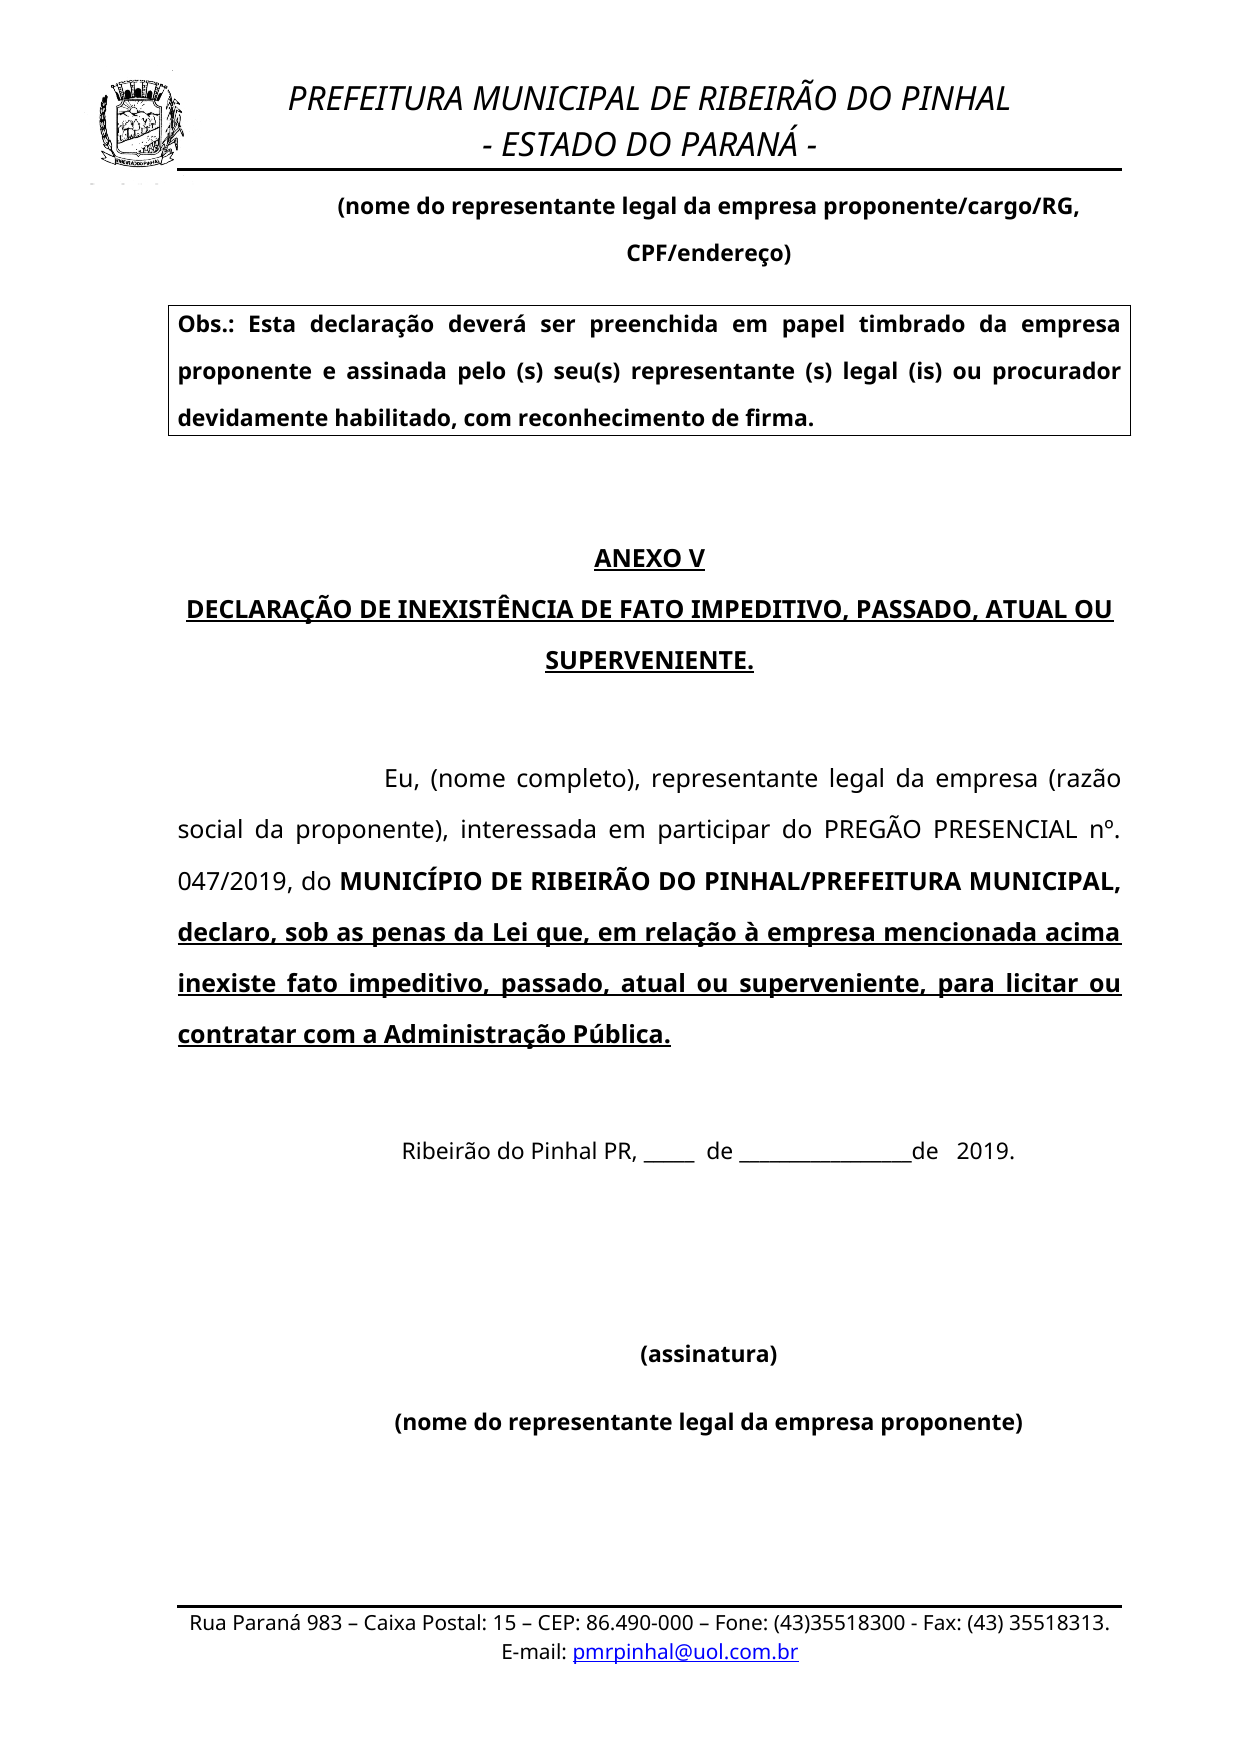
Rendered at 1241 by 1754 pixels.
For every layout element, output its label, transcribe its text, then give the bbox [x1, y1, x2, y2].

text Eu, (nome completo), representante legal da empresa (razão social da proponente), interessada em participar do PREGÃO PRESENCIAL nº. 047/2019, do MUNICÍPIO DE RIBEIRÃO DO PINHAL/PREFEITURA MUNICIPAL, declaro, sob as penas da Lei que, em relação à empresa mencionada acima inexiste fato impeditivo, passado, atual ou superveniente, para licitar ou contratar com a Administração Pública. [177, 995, 1122, 1050]
picture [83, 65, 202, 185]
text Ribeirão do Pinhal PR, _____ de _________________de 2019. [295, 1135, 1122, 1166]
text (assinatura) [295, 1338, 1122, 1369]
text Obs.: Esta declaração deverá ser preenchida em papel timbrado da empresa proponente e assinada pelo (s) seu(s) representante (s) legal (is) ou procurador devidamente habilitado, com reconhecimento de firma. [169, 306, 1130, 435]
title DECLARAÇÃO DE INEXISTÊNCIA DE FATO IMPEDITIVO, PASSADO, ATUAL OU SUPERVENIENTE. [177, 591, 1122, 676]
text (nome do representante legal da empresa proponente) [295, 1406, 1122, 1437]
text Eu, (nome completo), representante legal da empresa (razão social da proponente), interessada em participar do PREGÃO PRESENCIAL nº. 047/2019, do MUNICÍPIO DE RIBEIRÃO DO PINHAL/PREFEITURA MUNICIPAL, declaro, sob as penas da Lei que, em relação à empresa mencionada acima inexiste fato impeditivo, passado, atual ou superveniente, para licitar ou contratar com a Administração Pública. [177, 761, 1122, 943]
title ANEXO V [177, 540, 1122, 574]
text (nome do representante legal da empresa proponente/cargo/RG, CPF/endereço) [295, 190, 1122, 268]
text Eu, (nome completo), representante legal da empresa (razão social da proponente), interessada em participar do PREGÃO PRESENCIAL nº. 047/2019, do MUNICÍPIO DE RIBEIRÃO DO PINHAL/PREFEITURA MUNICIPAL, declaro, sob as penas da Lei que, em relação à empresa mencionada acima inexiste fato impeditivo, passado, atual ou superveniente, para licitar ou contratar com a Administração Pública. [177, 944, 1122, 994]
